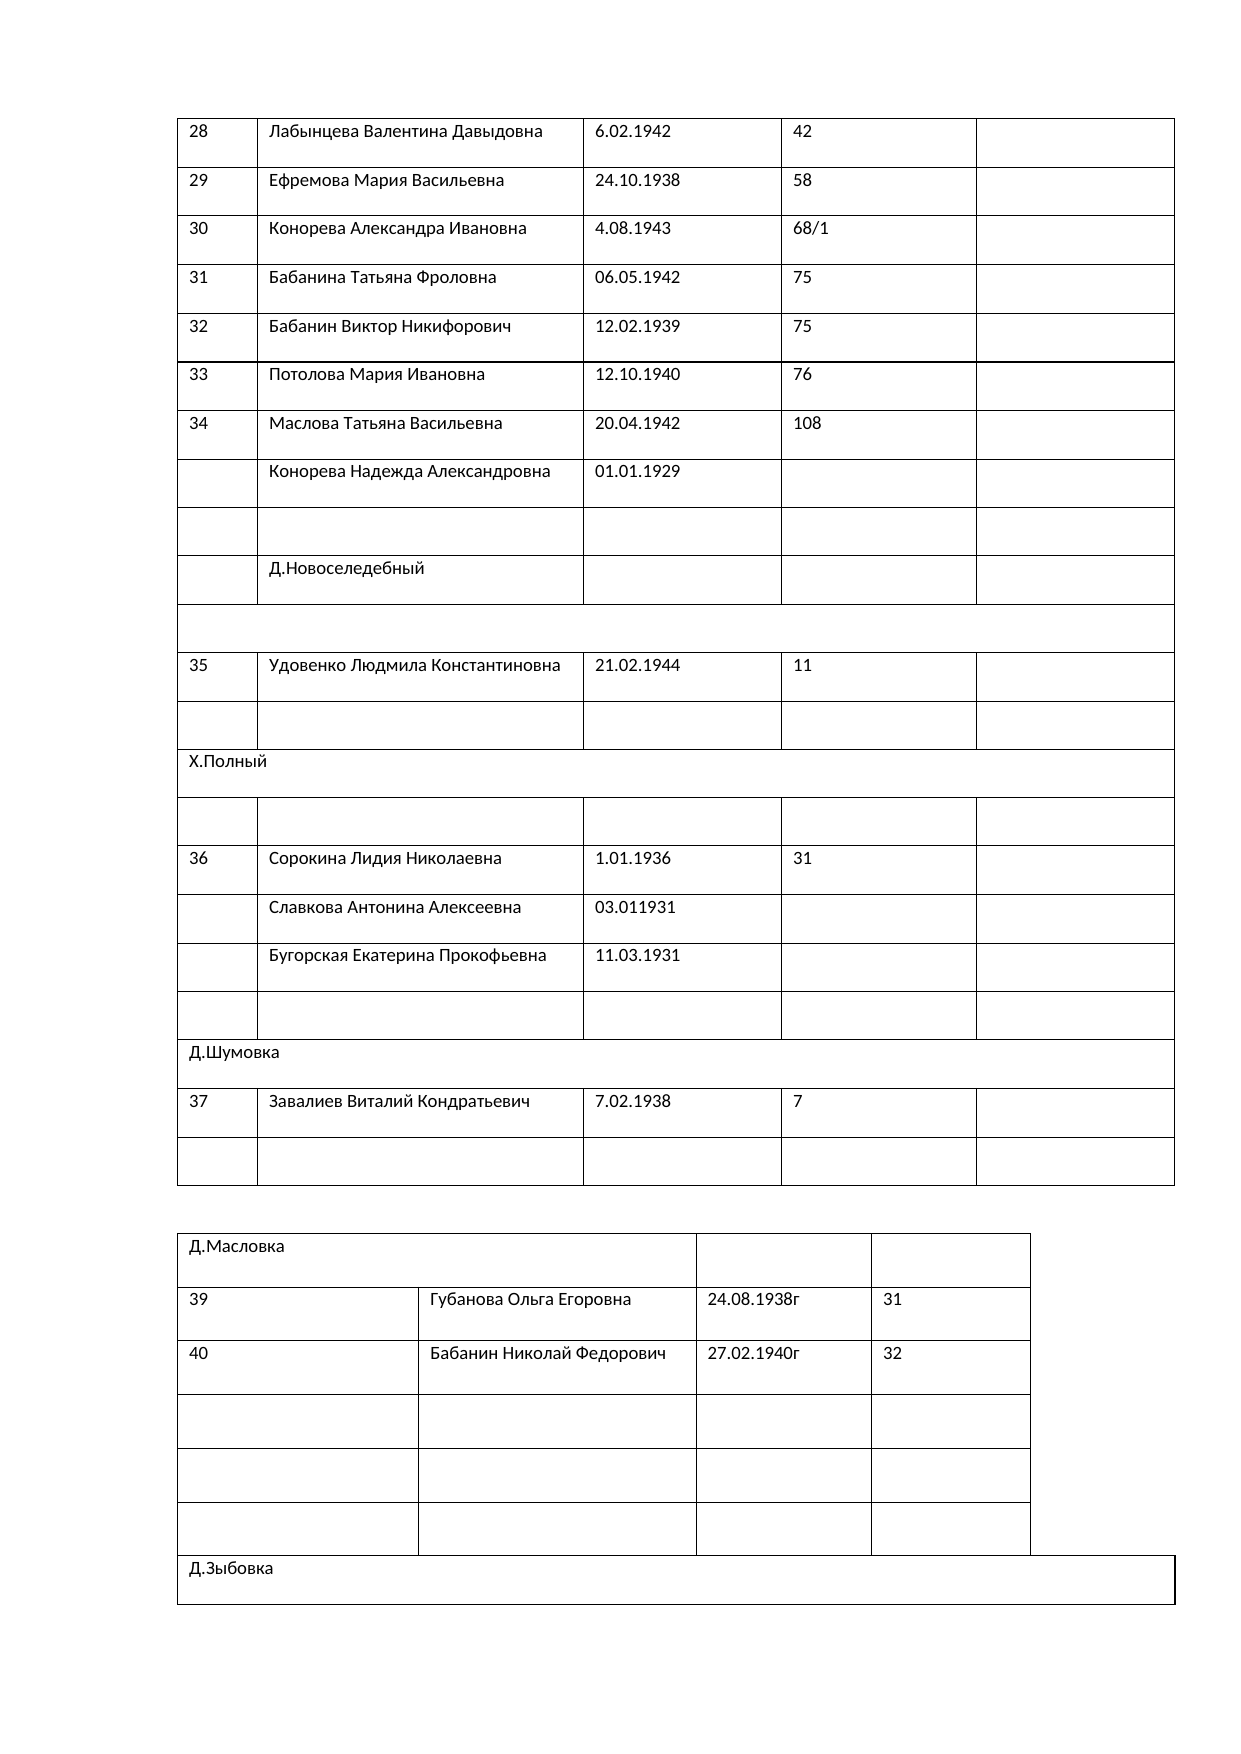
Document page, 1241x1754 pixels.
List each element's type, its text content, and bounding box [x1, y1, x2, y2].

table_cell 1.01.1936 [584, 846, 781, 894]
table_cell [258, 992, 583, 1039]
table_cell 35 [178, 653, 257, 701]
table_cell [258, 1138, 583, 1184]
table_cell Губанова Ольга Егоровна [419, 1288, 696, 1340]
table_cell [419, 1395, 696, 1448]
table_cell [178, 895, 257, 943]
table_cell [178, 1503, 418, 1555]
table_cell Лабынцева Валентина Давыдовна [258, 119, 583, 167]
table_cell [977, 1138, 1174, 1184]
table_cell [977, 992, 1174, 1039]
table_cell [178, 702, 257, 749]
table_cell 29 [178, 168, 257, 215]
table_cell [872, 1503, 1030, 1555]
table_cell 01.01.1929 [584, 460, 781, 507]
table_cell [697, 1503, 871, 1555]
table_cell [697, 1449, 871, 1502]
table_cell 58 [782, 168, 976, 215]
table_cell 27.02.1940г [697, 1341, 871, 1394]
table_cell Удовенко Людмила Константиновна [258, 653, 583, 701]
table_cell [977, 846, 1174, 894]
table_cell 31 [782, 846, 976, 894]
table_cell 37 [178, 1089, 257, 1137]
table_cell 76 [782, 363, 976, 410]
table_cell [782, 460, 976, 507]
table_cell [872, 1449, 1030, 1502]
table_cell [419, 1503, 696, 1555]
table_cell 21.02.1944 [584, 653, 781, 701]
table_cell 7.02.1938 [584, 1089, 781, 1137]
table_cell 03.011931 [584, 895, 781, 943]
table_cell 39 [178, 1288, 418, 1340]
table_cell [977, 168, 1174, 215]
table_cell Д.Шумовка [178, 1040, 1174, 1088]
table_cell [977, 653, 1174, 701]
table_cell [782, 944, 976, 991]
table_cell [178, 605, 1174, 652]
table_cell [178, 508, 257, 555]
table_cell 06.05.1942 [584, 265, 781, 313]
table_cell 33 [178, 363, 257, 410]
table_cell [584, 1138, 781, 1184]
table_header [872, 1234, 1030, 1287]
table_cell [977, 1089, 1174, 1137]
table_cell [977, 944, 1174, 991]
table_cell [178, 556, 257, 604]
table_cell [258, 798, 583, 845]
table_cell 20.04.1942 [584, 411, 781, 459]
table_cell Конорева Надежда Александровна [258, 460, 583, 507]
table_cell [782, 992, 976, 1039]
table_cell 34 [178, 411, 257, 459]
table_cell [977, 508, 1174, 555]
table_cell [782, 556, 976, 604]
table_cell Славкова Антонина Алексеевна [258, 895, 583, 943]
table_cell 40 [178, 1341, 418, 1394]
table_cell 11 [782, 653, 976, 701]
table_cell [258, 702, 583, 749]
table_cell [782, 508, 976, 555]
table_cell Маслова Татьяна Васильевна [258, 411, 583, 459]
table_cell [977, 411, 1174, 459]
table_cell Бабанин Виктор Никифорович [258, 314, 583, 361]
table_cell [782, 1138, 976, 1184]
table_cell [258, 508, 583, 555]
table_cell [977, 119, 1174, 167]
table_cell Бабанина Татьяна Фроловна [258, 265, 583, 313]
table_cell 75 [782, 314, 976, 361]
table_cell [178, 1395, 418, 1448]
table_cell Потолова Мария Ивановна [258, 363, 583, 410]
table_cell [977, 314, 1174, 361]
table_cell 6.02.1942 [584, 119, 781, 167]
table_cell [977, 216, 1174, 264]
table_cell 31 [178, 265, 257, 313]
table_cell Завалиев Виталий Кондратьевич [258, 1089, 583, 1137]
table_cell Ефремова Мария Васильевна [258, 168, 583, 215]
table_cell [178, 944, 257, 991]
table_cell 32 [178, 314, 257, 361]
table_cell Бугорская Екатерина Прокофьевна [258, 944, 583, 991]
table_cell [584, 702, 781, 749]
table_cell 108 [782, 411, 976, 459]
table_cell [977, 702, 1174, 749]
table_cell [584, 556, 781, 604]
table_cell [977, 363, 1174, 410]
table_cell [178, 798, 257, 845]
table_cell 11.03.1931 [584, 944, 781, 991]
table_cell 24.08.1938г [697, 1288, 871, 1340]
table_cell Д.Зыбовка [178, 1556, 1174, 1604]
table_cell 12.02.1939 [584, 314, 781, 361]
table_cell [178, 1449, 418, 1502]
table_cell [872, 1395, 1030, 1448]
table_cell [977, 895, 1174, 943]
table_cell 68/1 [782, 216, 976, 264]
table_header Д.Масловка [178, 1234, 696, 1287]
table_header [697, 1234, 871, 1287]
table_cell [419, 1449, 696, 1502]
table_cell [977, 460, 1174, 507]
table_cell Сорокина Лидия Николаевна [258, 846, 583, 894]
table_cell 4.08.1943 [584, 216, 781, 264]
table_cell [697, 1395, 871, 1448]
table_cell Бабанин Николай Федорович [419, 1341, 696, 1394]
table_cell 36 [178, 846, 257, 894]
table_cell 7 [782, 1089, 976, 1137]
table_cell [782, 702, 976, 749]
table_cell 12.10.1940 [584, 363, 781, 410]
table_cell 75 [782, 265, 976, 313]
table_cell [178, 992, 257, 1039]
table_cell 31 [872, 1288, 1030, 1340]
table_cell [977, 265, 1174, 313]
table_cell [584, 798, 781, 845]
table_cell [782, 798, 976, 845]
table_cell 24.10.1938 [584, 168, 781, 215]
table_cell 42 [782, 119, 976, 167]
table_cell 32 [872, 1341, 1030, 1394]
table_cell Х.Полный [178, 750, 1174, 797]
table_cell Д.Новоселедебный [258, 556, 583, 604]
table_cell [178, 460, 257, 507]
table_cell [977, 556, 1174, 604]
table_cell [178, 1138, 257, 1184]
table_cell [977, 798, 1174, 845]
table_cell [584, 992, 781, 1039]
table_cell 28 [178, 119, 257, 167]
table_cell [782, 895, 976, 943]
table_cell Конорева Александра Ивановна [258, 216, 583, 264]
table_cell [584, 508, 781, 555]
table_cell 30 [178, 216, 257, 264]
